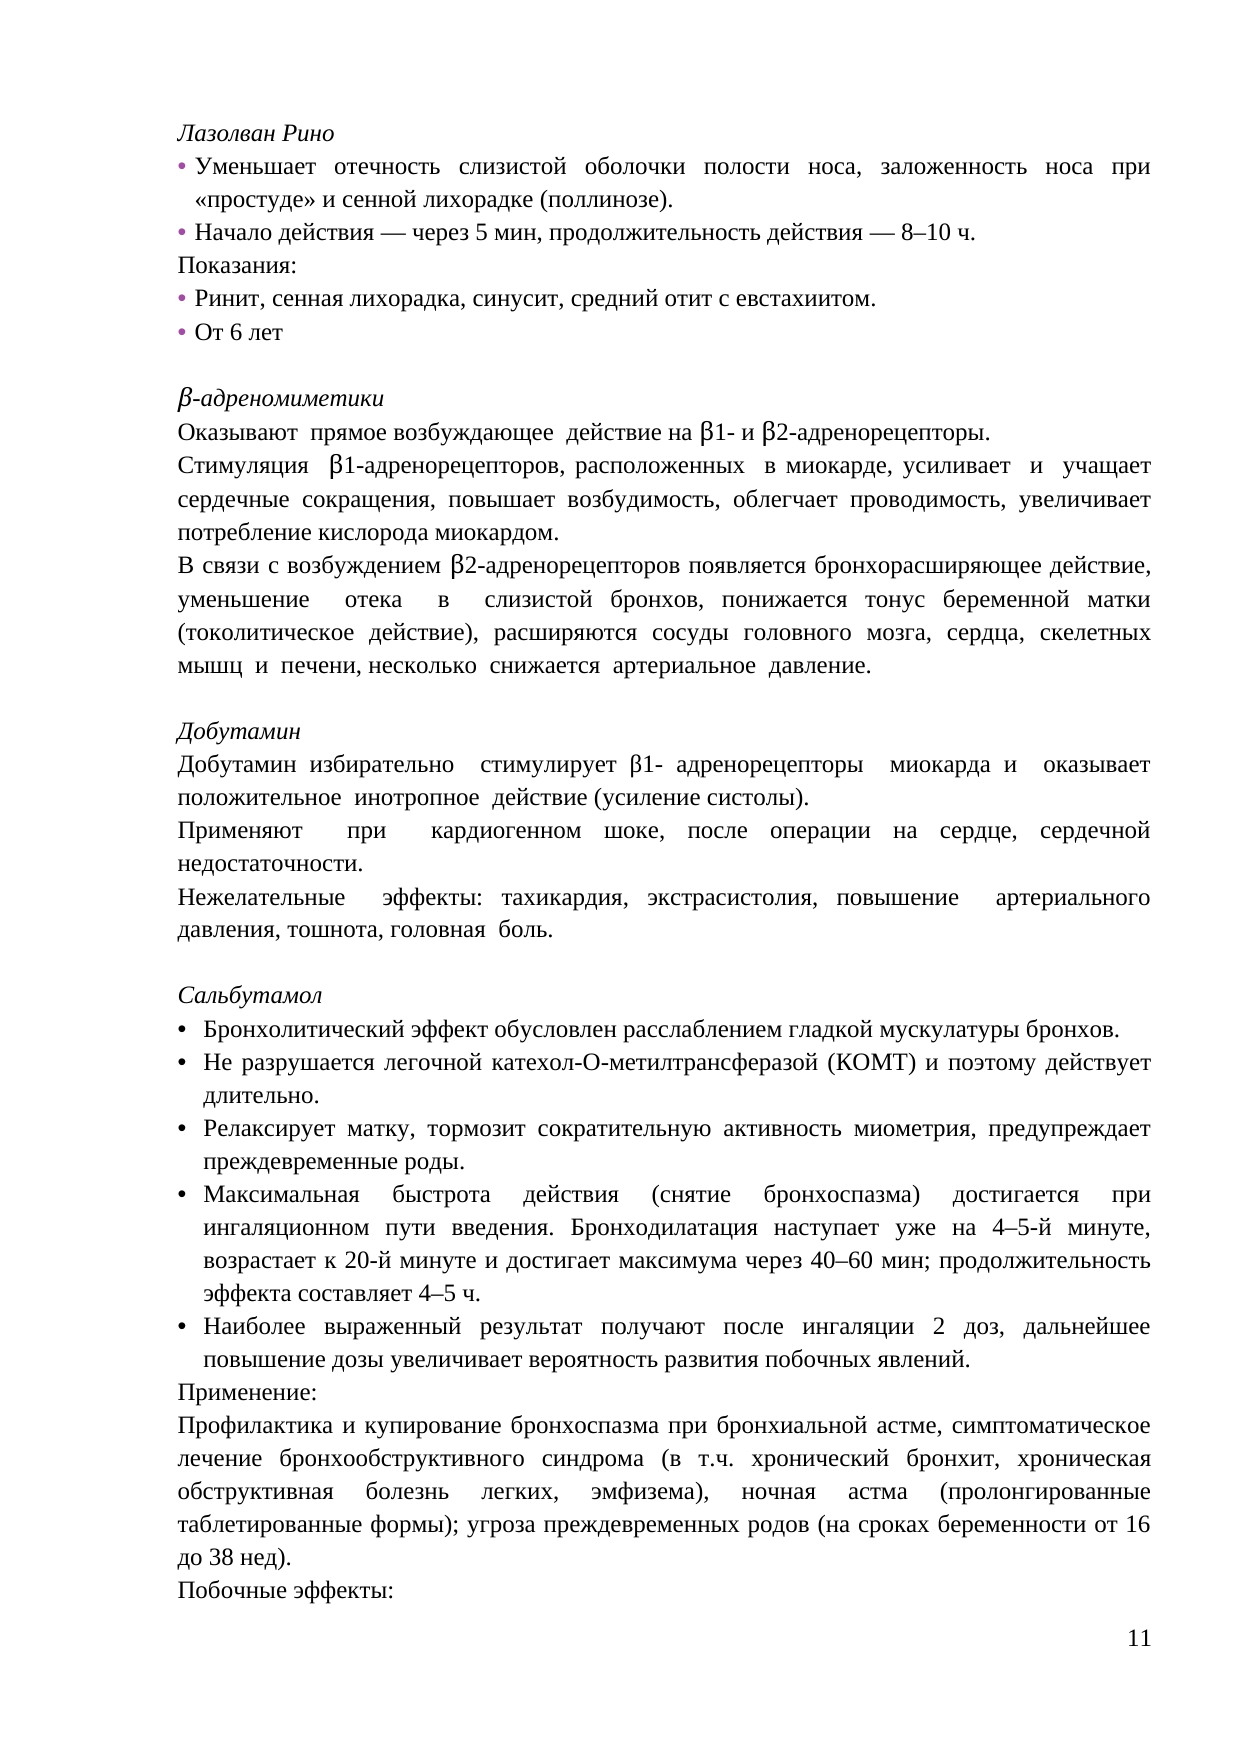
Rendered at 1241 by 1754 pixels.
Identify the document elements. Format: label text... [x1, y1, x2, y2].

list Наиболее выраженный результат получают после ингаляции 2 доз, дальнейшее повышение дозы увеличивает вероятность развития побочных явлений. [177, 1311, 1152, 1373]
text β-адреномиметики [177, 383, 1152, 412]
list Бронхолитический эффект обусловлен расслаблением гладкой мускулатуры бронхов. [177, 1014, 1152, 1042]
list Уменьшает отечность слизистой оболочки полости носа, заложенность носа при «простуде» и сенной лихорадке (поллинозе). [177, 151, 1152, 213]
text Добутамин [177, 716, 1152, 745]
text Нежелательные эффекты: тахикардия, экстрасистолия, повышение артериального давления, тошнота, головная боль. [177, 882, 1152, 943]
text Применение: [177, 1377, 1152, 1406]
text Показания: [177, 250, 1152, 279]
text Добутамин избирательно стимулирует β1- адренорецепторы миокарда и оказывает положительное инотропное действие (усиление систолы). [177, 749, 1152, 811]
text Лазолван Рино [177, 118, 1152, 147]
text Побочные эффекты: [177, 1576, 1152, 1604]
list Релаксирует матку, тормозит сократительную активность миометрия, предупреждает преждевременные роды. [177, 1113, 1152, 1175]
text Применяют при кардиогенном шоке, после операции на сердце, сердечной недостаточности. [177, 816, 1152, 877]
list Начало действия — через 5 мин, продолжительность действия — 8–10 ч. [177, 217, 1152, 246]
text Сальбутамол [177, 981, 1152, 1009]
text Стимуляция β1-адренорецепторов, расположенных в миокарде, усиливает и учащает сердечные сокращения, повышает возбудимость, облегчает проводимость, увеличивает потребление кислорода миокардом. [177, 451, 1152, 546]
list От 6 лет [177, 317, 1152, 345]
list Не разрушается легочной катехол-О-метилтрансферазой (КОМТ) и поэтому действует длительно. [177, 1047, 1152, 1109]
list Максимальная быстрота действия (снятие бронхоспазма) достигается при ингаляционном пути введения. Бронходилатация наступает уже на 4–5-й минуте, возрастает к 20-й минуте и достигает максимума через 40–60 мин; продолжительность эффекта составляет 4–5 ч. [177, 1179, 1152, 1307]
text Оказывают прямое возбуждающее действие на β1- и β2-адренорецепторы. [177, 417, 1152, 446]
text В связи с возбуждением β2-адренорецепторов появляется бронхорасширяющее действие, уменьшение отека в слизистой бронхов, понижается тонус беременной матки (токолитическое действие), расширяются сосуды головного мозга, сердца, скелетных мышц и печени, несколько снижается артериальное давление. [177, 551, 1152, 679]
text Профилактика и купирование бронхоспазма при бронхиальной астме, симптоматическое лечение бронхообструктивного синдрома (в т.ч. хронический бронхит, хроническая обструктивная болезнь легких, эмфизема), ночная астма (пролонгированные таблетированные формы); угроза преждевременных родов (на сроках беременности от 16 до 38 нед). [177, 1410, 1152, 1571]
list Ринит, сенная лихорадка, синусит, средний отит с евстахиитом. [177, 283, 1152, 312]
